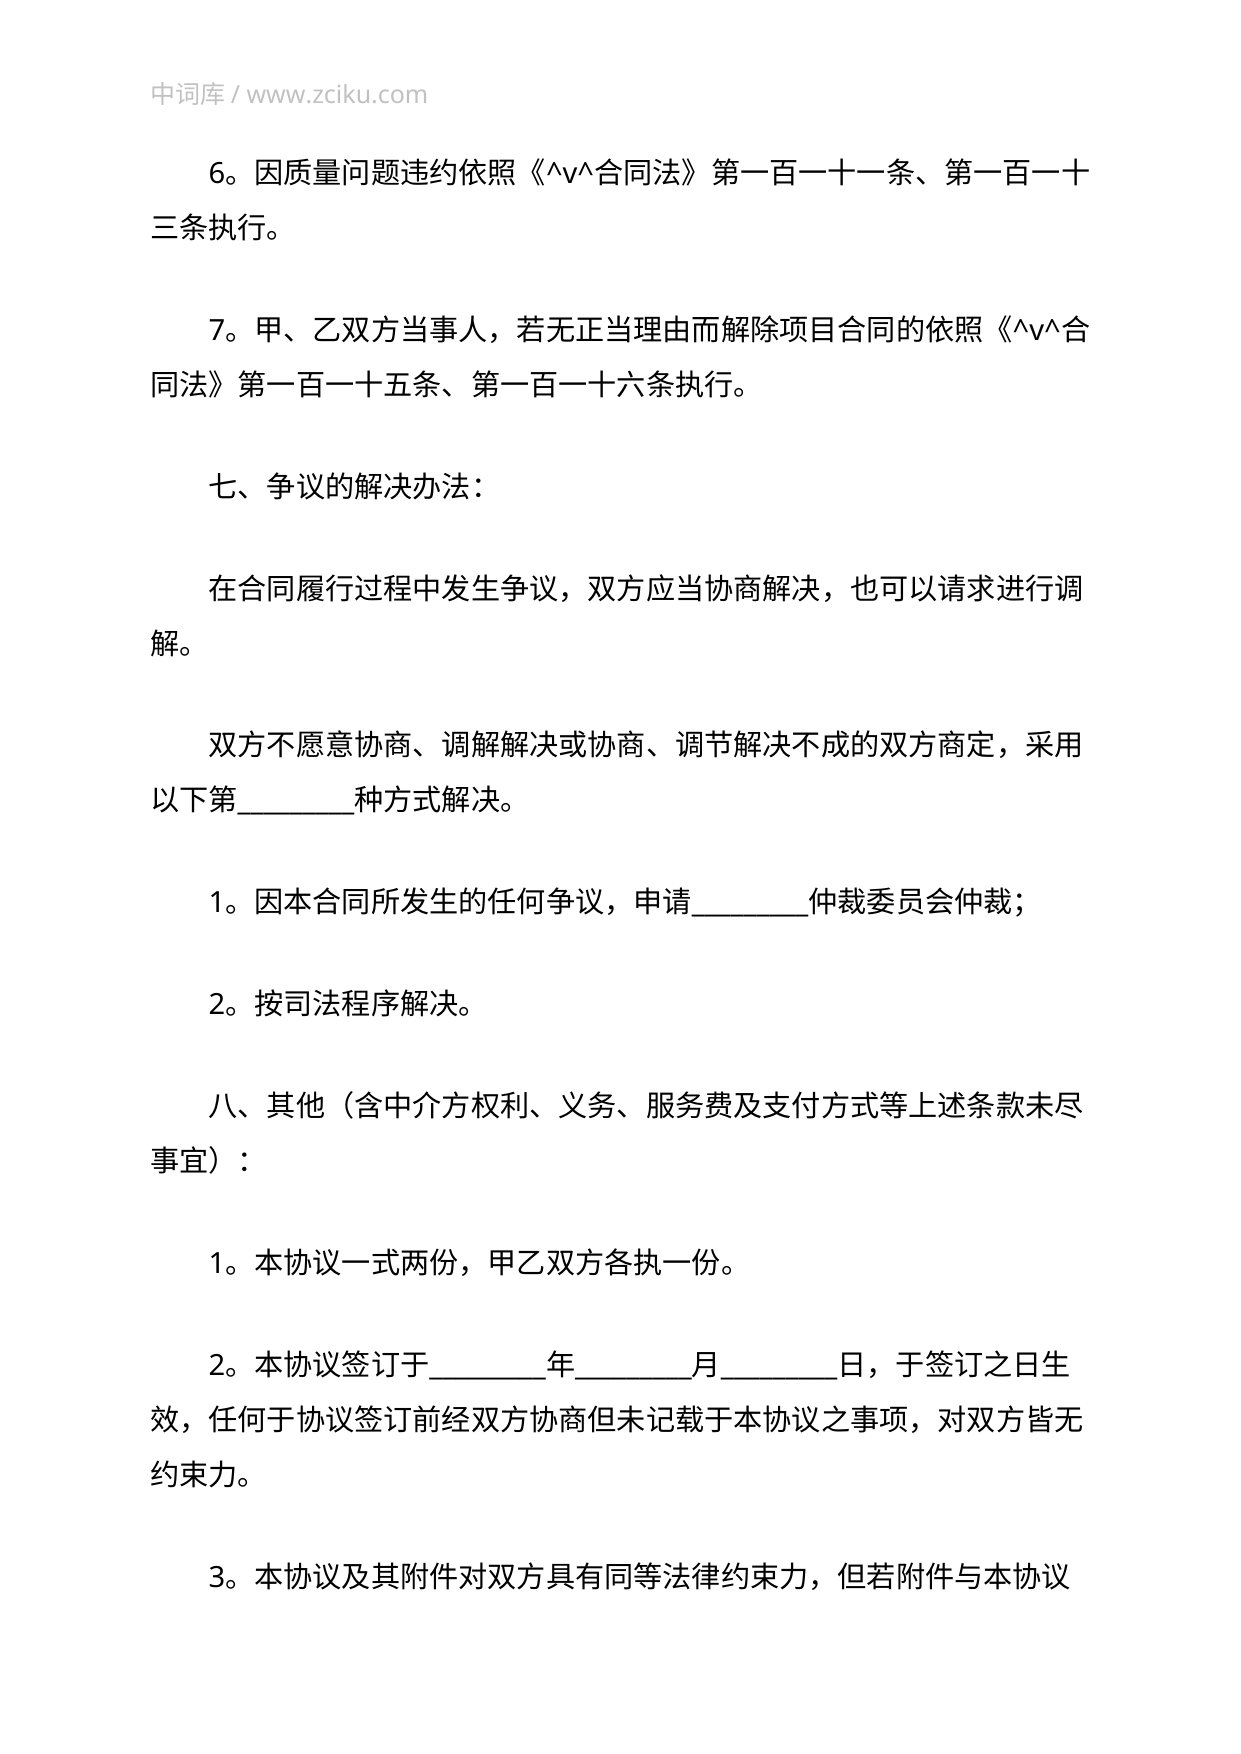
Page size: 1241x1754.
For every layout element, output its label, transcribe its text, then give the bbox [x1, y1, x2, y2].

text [150, 1553, 1090, 1596]
text 双方不愿意协商、调解解决或协商、调节解决不成的双方商定，采用以下第_________种方式解决。 [150, 722, 1090, 819]
text 2。本协议签订于_________年_________月_________日，于签订之日生效，任何于协议签订前经双方协商但未记载于本协议之事项，对双方皆无约束力。 [150, 1341, 1090, 1494]
text 7。甲、乙双方当事人，若无正当理由而解除项目合同的依照《^v^合同法》第一百一十五条、第一百一十六条执行。 [150, 307, 1090, 404]
text 在合同履行过程中发生争议，双方应当协商解决，也可以请求进行调解。 [150, 565, 1090, 662]
text 1。因本合同所发生的任何争议，申请_________仲裁委员会仲裁； [150, 879, 1090, 921]
text 6。因质量问题违约依照《^v^合同法》第一百一十一条、第一百一十三条执行。 [150, 150, 1090, 247]
text 1。本协议一式两份，甲乙双方各执一份。 [150, 1239, 1090, 1282]
text 2。按司法程序解决。 [150, 981, 1090, 1023]
text 七、争议的解决办法： [150, 463, 1090, 506]
text 八、其他（含中介方权利、义务、服务费及支付方式等上述条款未尽事宜）： [150, 1083, 1090, 1180]
